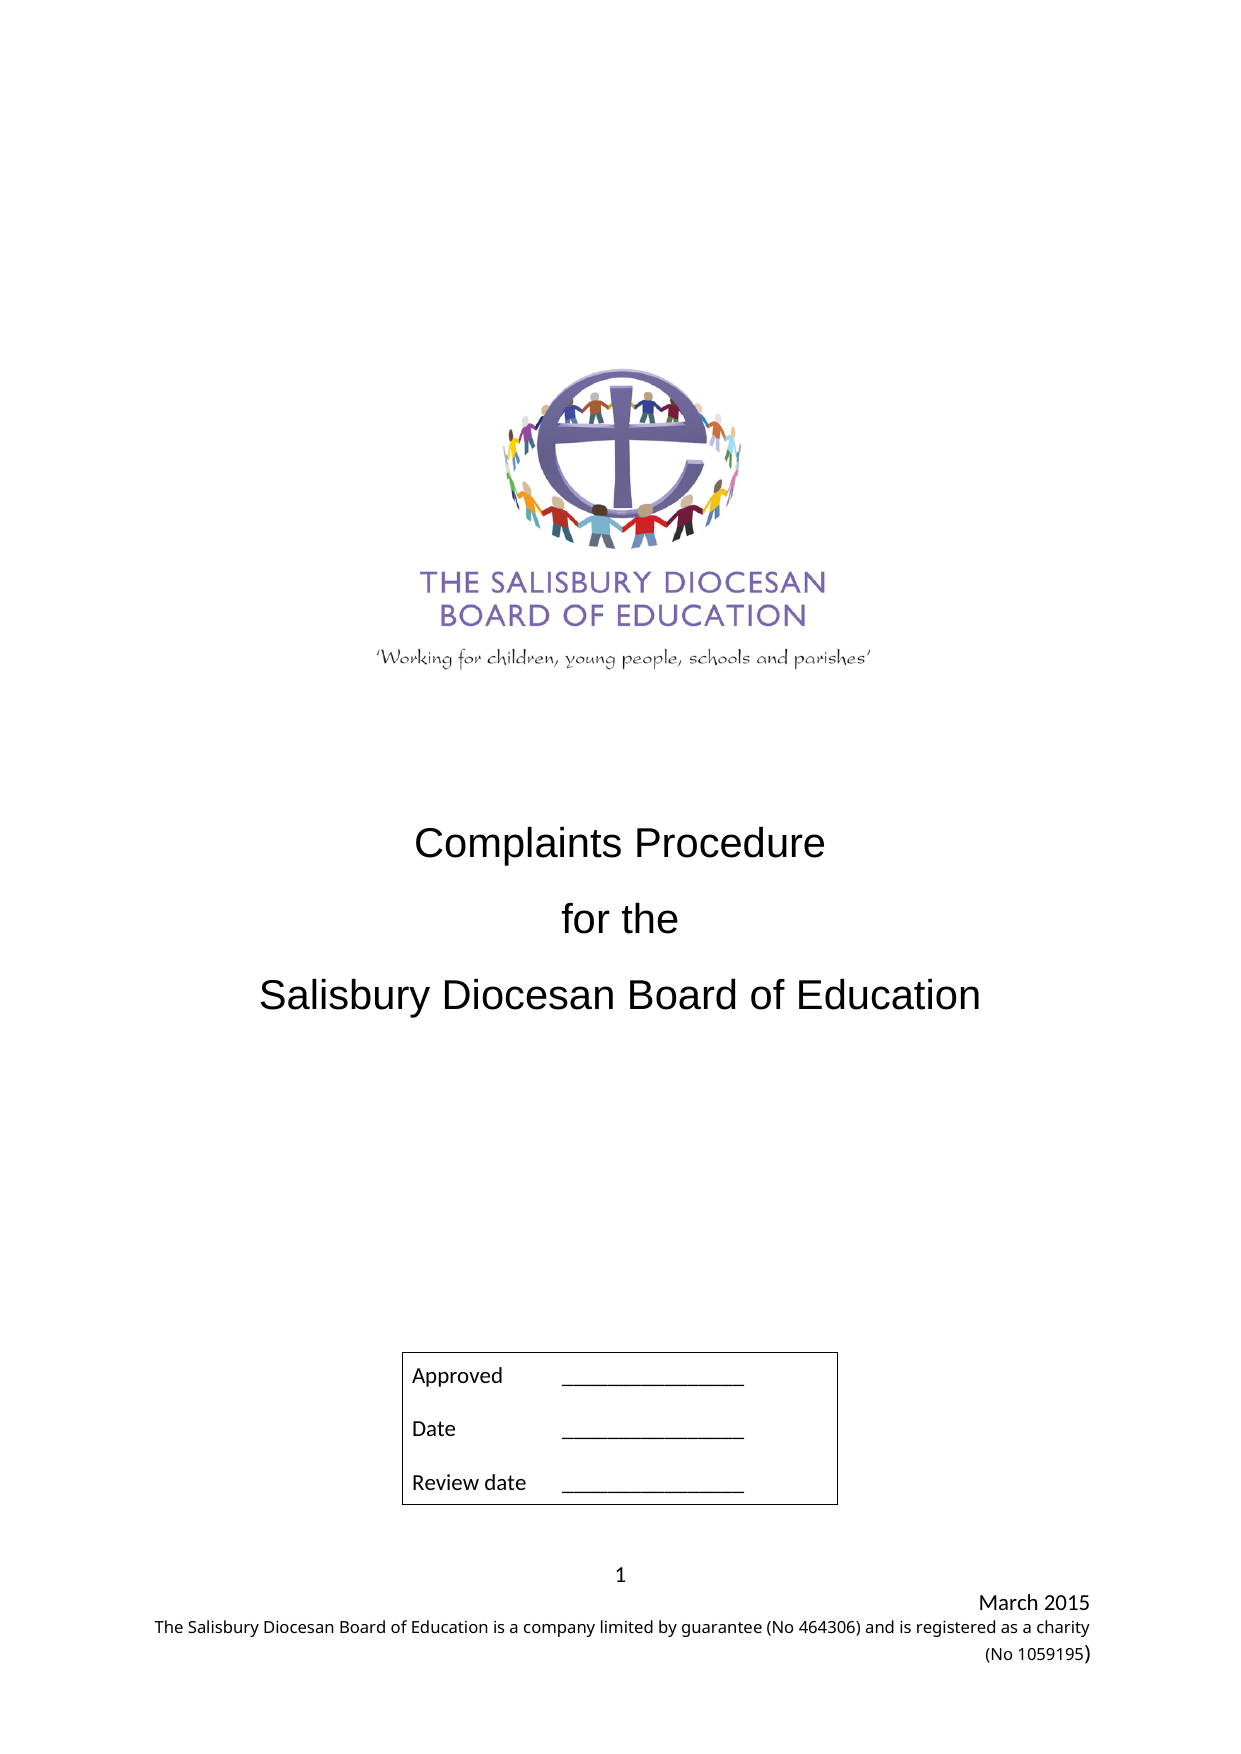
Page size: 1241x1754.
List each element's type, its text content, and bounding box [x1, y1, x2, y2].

text Salisbury Diocesan Board of Education [150, 971, 1090, 1018]
text Complaints Procedure [150, 819, 1090, 867]
picture [350, 356, 891, 692]
text for the [150, 894, 1090, 942]
